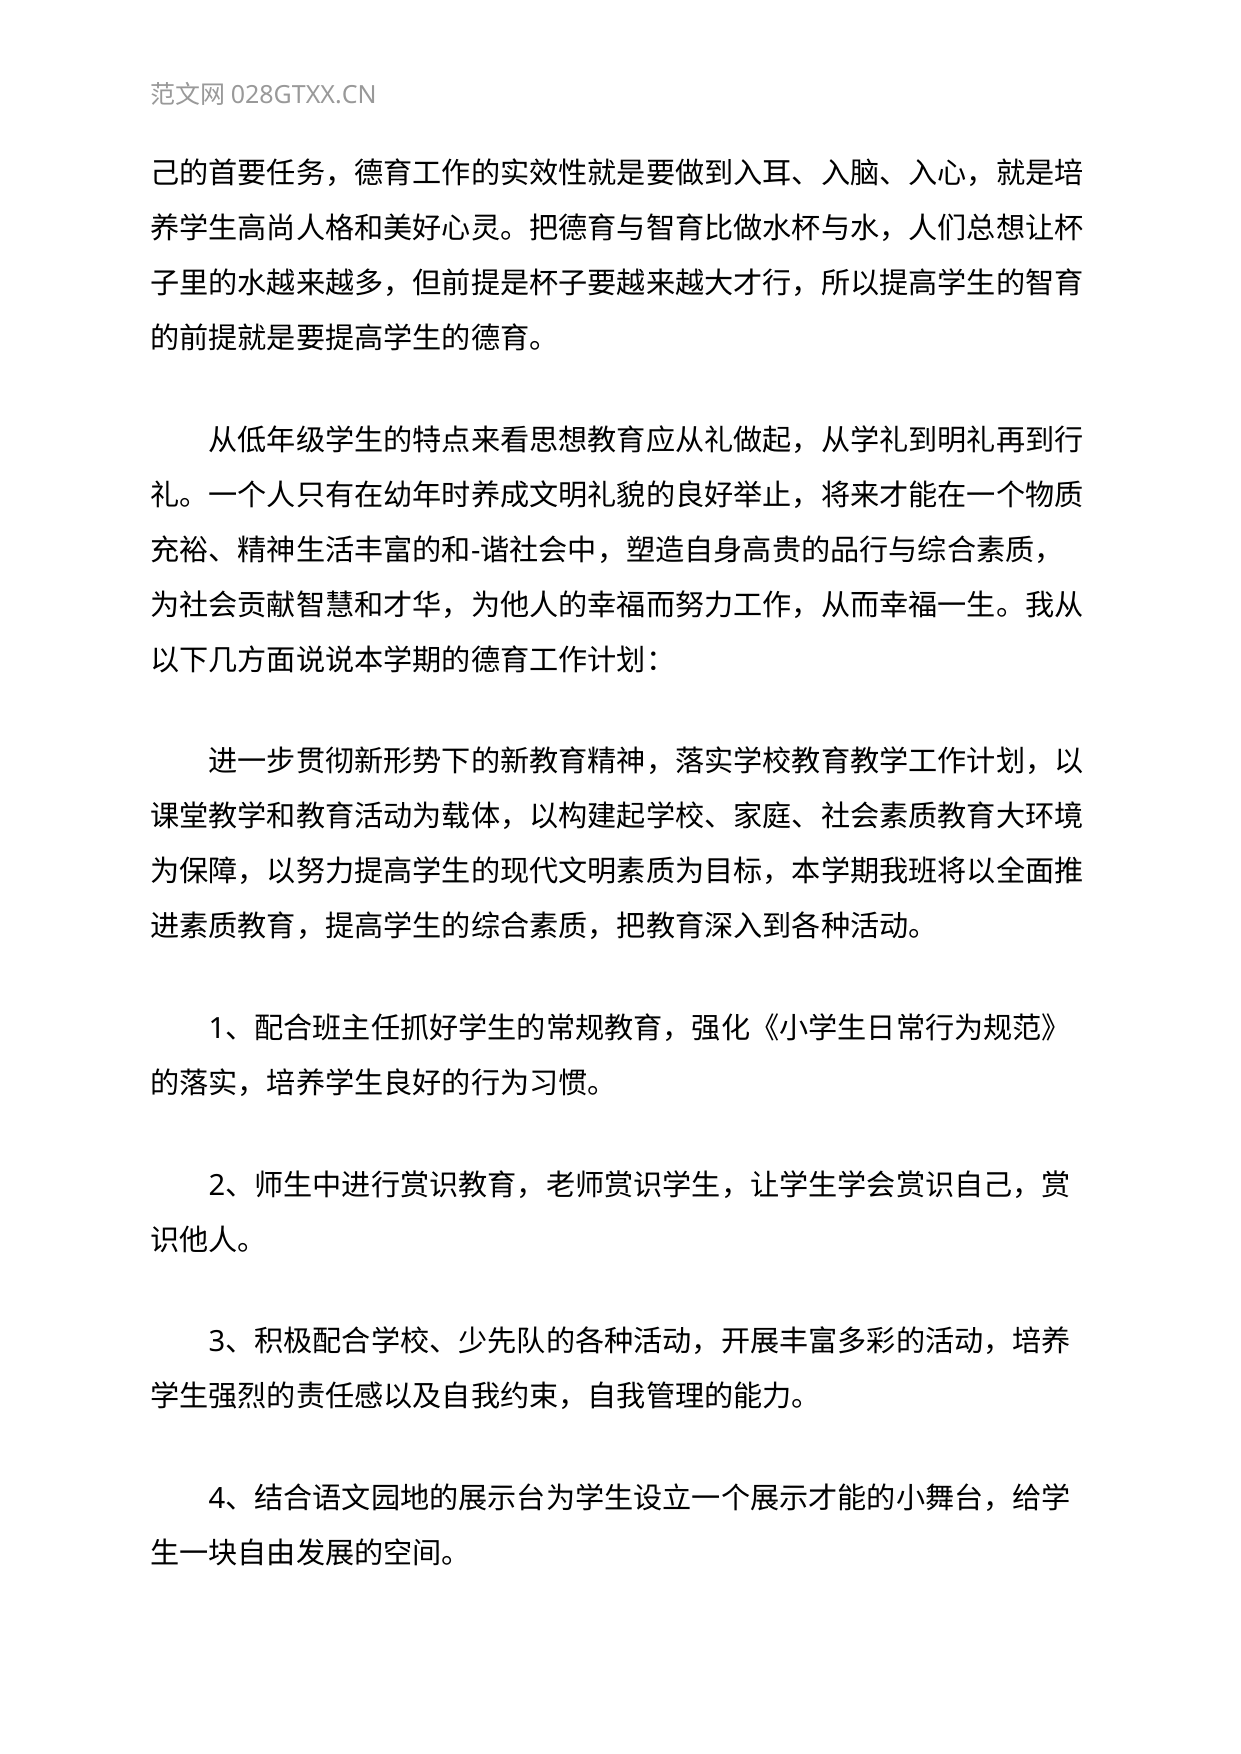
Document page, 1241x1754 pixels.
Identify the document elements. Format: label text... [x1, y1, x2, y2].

text 3、积极配合学校、少先队的各种活动，开展丰富多彩的活动，培养学生强烈的责任感以及自我约束，自我管理的能力。 [150, 1318, 1090, 1415]
text 2、师生中进行赏识教育，老师赏识学生，让学生学会赏识自己，赏识他人。 [150, 1161, 1090, 1258]
text 从低年级学生的特点来看思想教育应从礼做起，从学礼到明礼再到行礼。一个人只有在幼年时养成文明礼貌的良好举止，将来才能在一个物质充裕、精神生活丰富的和-谐社会中，塑造自身高贵的品行与综合素质，为社会贡献智慧和才华，为他人的幸福而努力工作，从而幸福一生。我从以下几方面说说本学期的德育工作计划： [150, 416, 1090, 678]
text 进一步贯彻新形势下的新教育精神，落实学校教育教学工作计划，以课堂教学和教育活动为载体，以构建起学校、家庭、社会素质教育大环境为保障，以努力提高学生的现代文明素质为目标，本学期我班将以全面推进素质教育，提高学生的综合素质，把教育深入到各种活动。 [150, 738, 1090, 945]
text 4、结合语文园地的展示台为学生设立一个展示才能的小舞台，给学生一块自由发展的空间。 [150, 1475, 1090, 1572]
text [150, 150, 1090, 357]
text 1、配合班主任抓好学生的常规教育，强化《小学生日常行为规范》的落实，培养学生良好的行为习惯。 [150, 1004, 1090, 1102]
